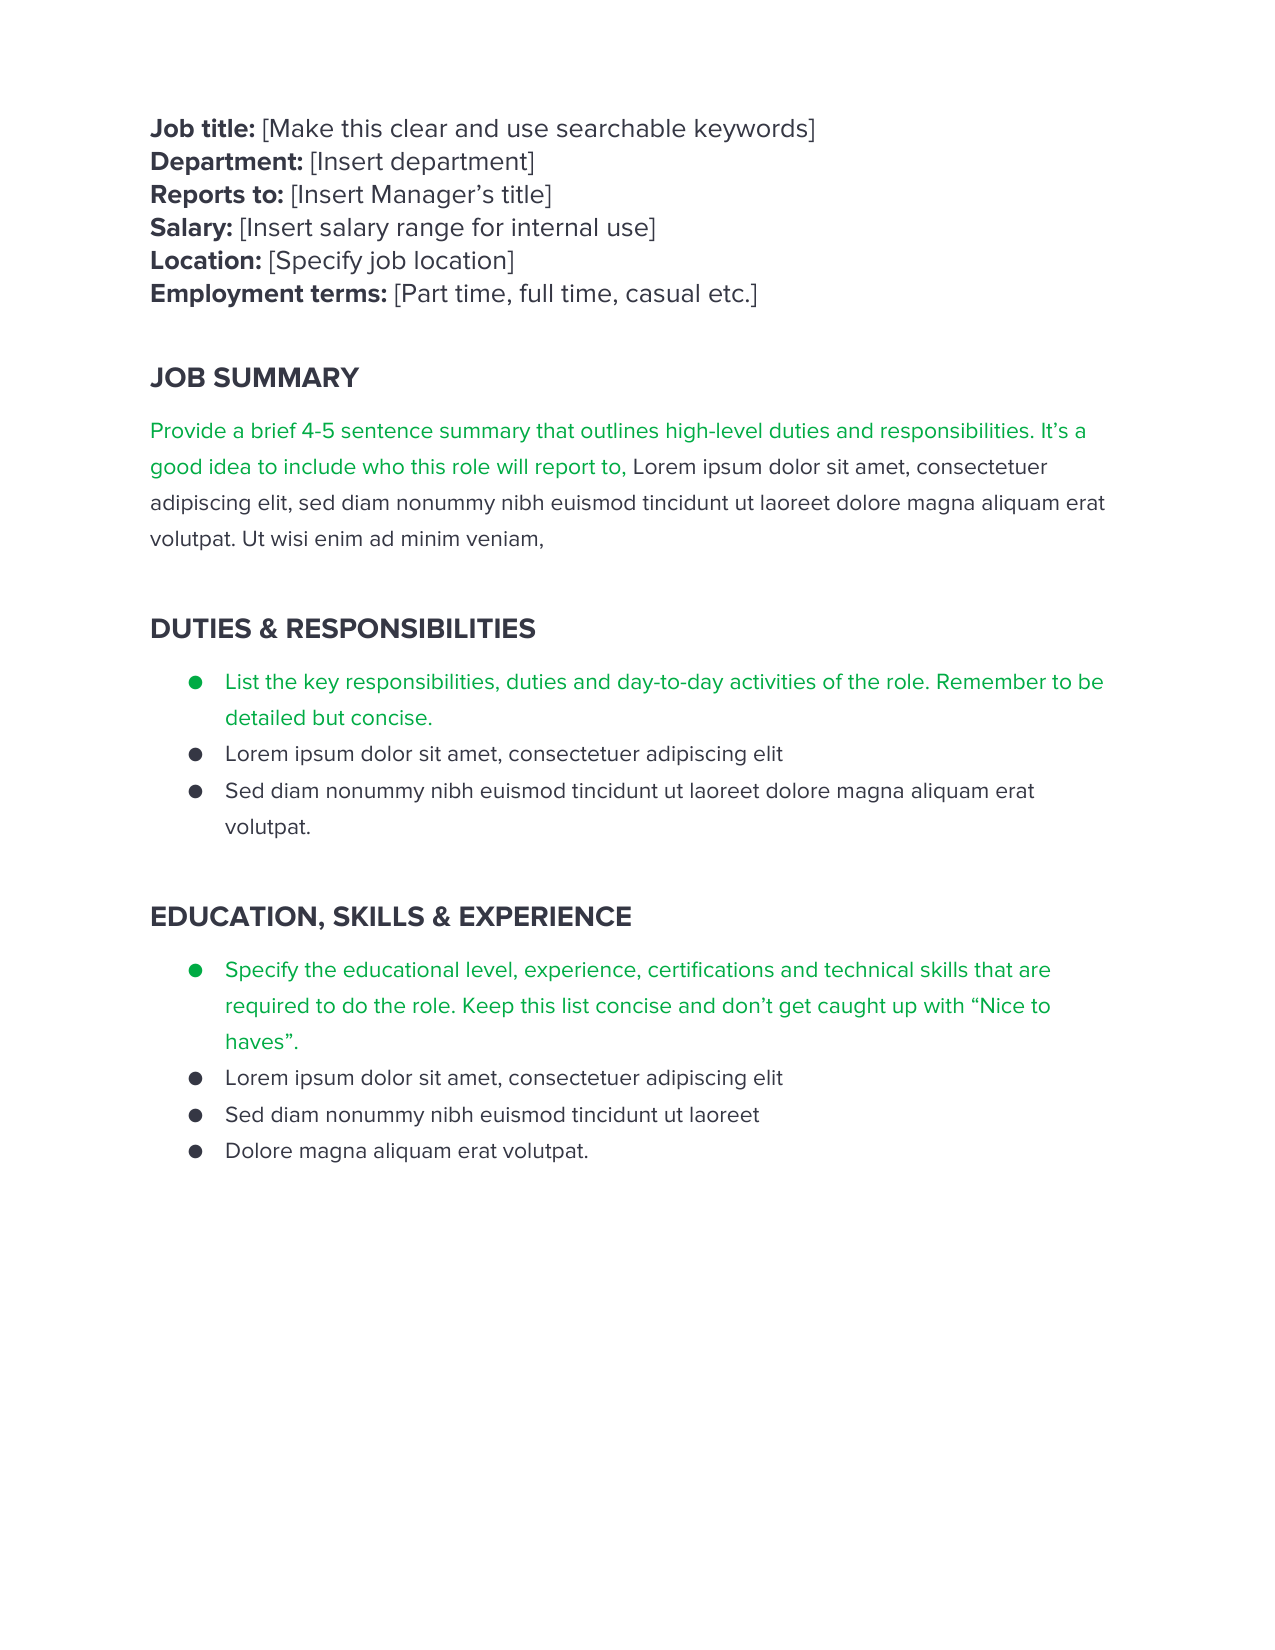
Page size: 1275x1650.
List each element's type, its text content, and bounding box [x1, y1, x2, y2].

subtitle DUTIES & RESPONSIBILITIES [150, 612, 1125, 647]
text Provide a brief 4-5 sentence summary that outlines high-level duties and responsibilities. It’s a good idea to include who this role will report to, Lorem ipsum dolor sit amet, consectetuer adipiscing elit, sed diam nonummy nibh euismod tincidunt ut laoreet dolore magna aliquam erat volutpat. Ut wisi enim ad minim veniam, [150, 417, 1125, 554]
list List the key responsibilities, duties and day-to-day activities of the role. Remember to be detailed but concise. [187, 668, 1125, 732]
list Lorem ipsum dolor sit amet, consectetuer adipiscing elit [187, 741, 1125, 769]
list Lorem ipsum dolor sit amet, consectetuer adipiscing elit [187, 1065, 1125, 1093]
list Specify the educational level, experience, certifications and technical skills that are required to do the role. Keep this list concise and don’t get caught up with “Nice to haves”. [187, 956, 1125, 1056]
list Sed diam nonummy nibh euismod tincidunt ut laoreet [187, 1101, 1125, 1129]
subtitle JOB SUMMARY [150, 361, 1125, 396]
subtitle EDUCATION, SKILLS & EXPERIENCE [150, 899, 1125, 935]
text Job title: [Make this clear and use searchable keywords] Department: [Insert department] Reports to: [Insert Manager’s title] Salary: [Insert salary range for internal use] Location: [Specify job location] Employment terms: [Part time, full time, casual etc.] [150, 112, 1125, 311]
list Sed diam nonummy nibh euismod tincidunt ut laoreet dolore magna aliquam erat volutpat. [187, 777, 1125, 841]
list Dolore magna aliquam erat volutpat. [187, 1137, 1125, 1165]
